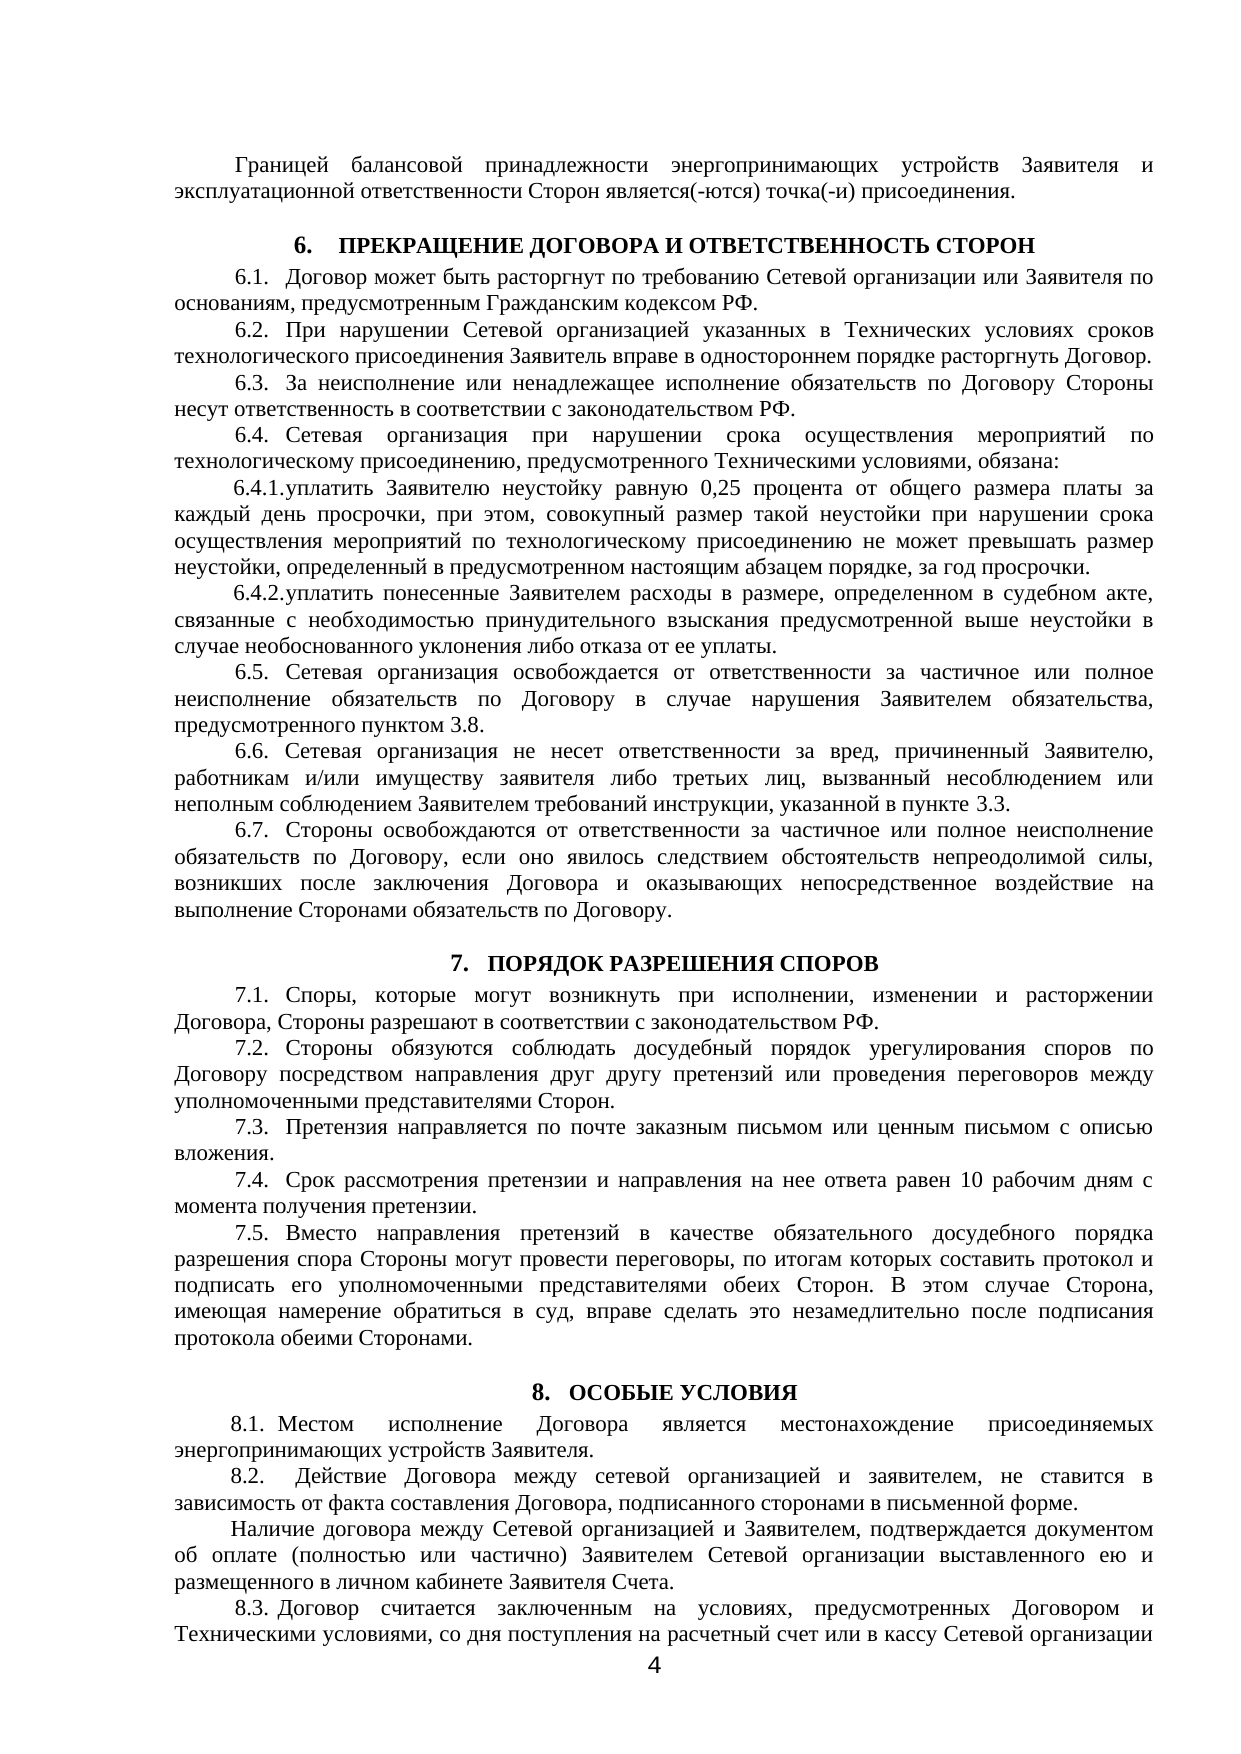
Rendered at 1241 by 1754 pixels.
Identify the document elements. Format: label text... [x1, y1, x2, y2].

list Претензия направляется по почте заказным письмом или ценным письмом с описью вложения. [174, 1113, 1155, 1166]
list Сетевая организация освобождается от ответственности за частичное или полное неисполнение обязательств по Договору в случае нарушения Заявителем обязательства, предусмотренного пунктом 3.8. [174, 658, 1155, 737]
text Границей балансовой принадлежности энергопринимающих устройств Заявителя и эксплуатационной ответственности Сторон является(-ются) точка(-и) присоединения. [174, 151, 1155, 204]
list Договор может быть расторгнут по требованию Сетевой организации или Заявителя по основаниям, предусмотренным Гражданским кодексом РФ. [174, 263, 1155, 316]
list Срок рассмотрения претензии и направления на нее ответа равен 10 рабочим дням с момента получения претензии. [174, 1166, 1155, 1218]
text Наличие договора между Сетевой организацией и Заявителем, подтверждается документом об оплате (полностью или частично) Заявителем Сетевой организации выставленного ею и размещенного в личном кабинете Заявителя Счета. [174, 1515, 1155, 1594]
list Местом исполнение Договора является местонахождение присоединяемых энергопринимающих устройств Заявителя. [174, 1410, 1155, 1462]
list ПРЕКРАЩЕНИЕ ДОГОВОРА И ОТВЕТСТВЕННОСТЬ СТОРОН [174, 230, 1155, 259]
list Сетевая организация не несет ответственности за вред, причиненный Заявителю, работникам и/или имуществу заявителя либо третьих лиц, вызванный несоблюдением или неполным соблюдением Заявителем требований инструкции, указанной в пункте 3.3. [174, 737, 1155, 817]
list Стороны обязуются соблюдать досудебный порядок урегулирования споров по Договору посредством направления друг другу претензий или проведения переговоров между уполномоченными представителями Сторон. [174, 1034, 1155, 1113]
list ОСОБЫЕ УСЛОВИЯ [174, 1377, 1155, 1405]
list уплатить Заявителю неустойку равную 0,25 процента от общего размера платы за каждый день просрочки, при этом, совокупный размер такой неустойки при нарушении срока осуществления мероприятий по технологическому присоединению не может превышать размер неустойки, определенный в предусмотренном настоящим абзацем порядке, за год просрочки. [174, 474, 1155, 579]
list Споры, которые могут возникнуть при исполнении, изменении и расторжении Договора, Стороны разрешают в соответствии с законодательством РФ. [174, 981, 1155, 1034]
list Вместо направления претензий в качестве обязательного досудебного порядка разрешения спора Стороны могут провести переговоры, по итогам которых составить протокол и подписать его уполномоченными представителями обеих Сторон. В этом случае Сторона, имеющая намерение обратиться в суд, вправе сделать это незамедлительно после подписания протокола обеими Сторонами. [174, 1218, 1155, 1350]
list Действие Договора между сетевой организацией и заявителем, не ставится в зависимость от факта составления Договора, подписанного сторонами в письменной форме. [174, 1462, 1155, 1515]
list Сетевая организация при нарушении срока осуществления мероприятий по технологическому присоединению, предусмотренного Техническими условиями, обязана: [174, 421, 1155, 474]
list Стороны освобождаются от ответственности за частичное или полное неисполнение обязательств по Договору, если оно явилось следствием обстоятельств непреодолимой силы, возникших после заключения Договора и оказывающих непосредственное воздействие на выполнение Сторонами обязательств по Договору. [174, 817, 1155, 922]
list ПОРЯДОК РАЗРЕШЕНИЯ СПОРОВ [174, 948, 1155, 977]
list За неисполнение или ненадлежащее исполнение обязательств по Договору Стороны несут ответственность в соответствии с законодательством РФ. [174, 368, 1155, 421]
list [174, 1594, 1155, 1647]
list уплатить понесенные Заявителем расходы в размере, определенном в судебном акте, связанные с необходимостью принудительного взыскания предусмотренной выше неустойки в случае необоснованного уклонения либо отказа от ее уплаты. [174, 579, 1155, 658]
list При нарушении Сетевой организацией указанных в Технических условиях сроков технологического присоединения Заявитель вправе в одностороннем порядке расторгнуть Договор. [174, 316, 1155, 368]
